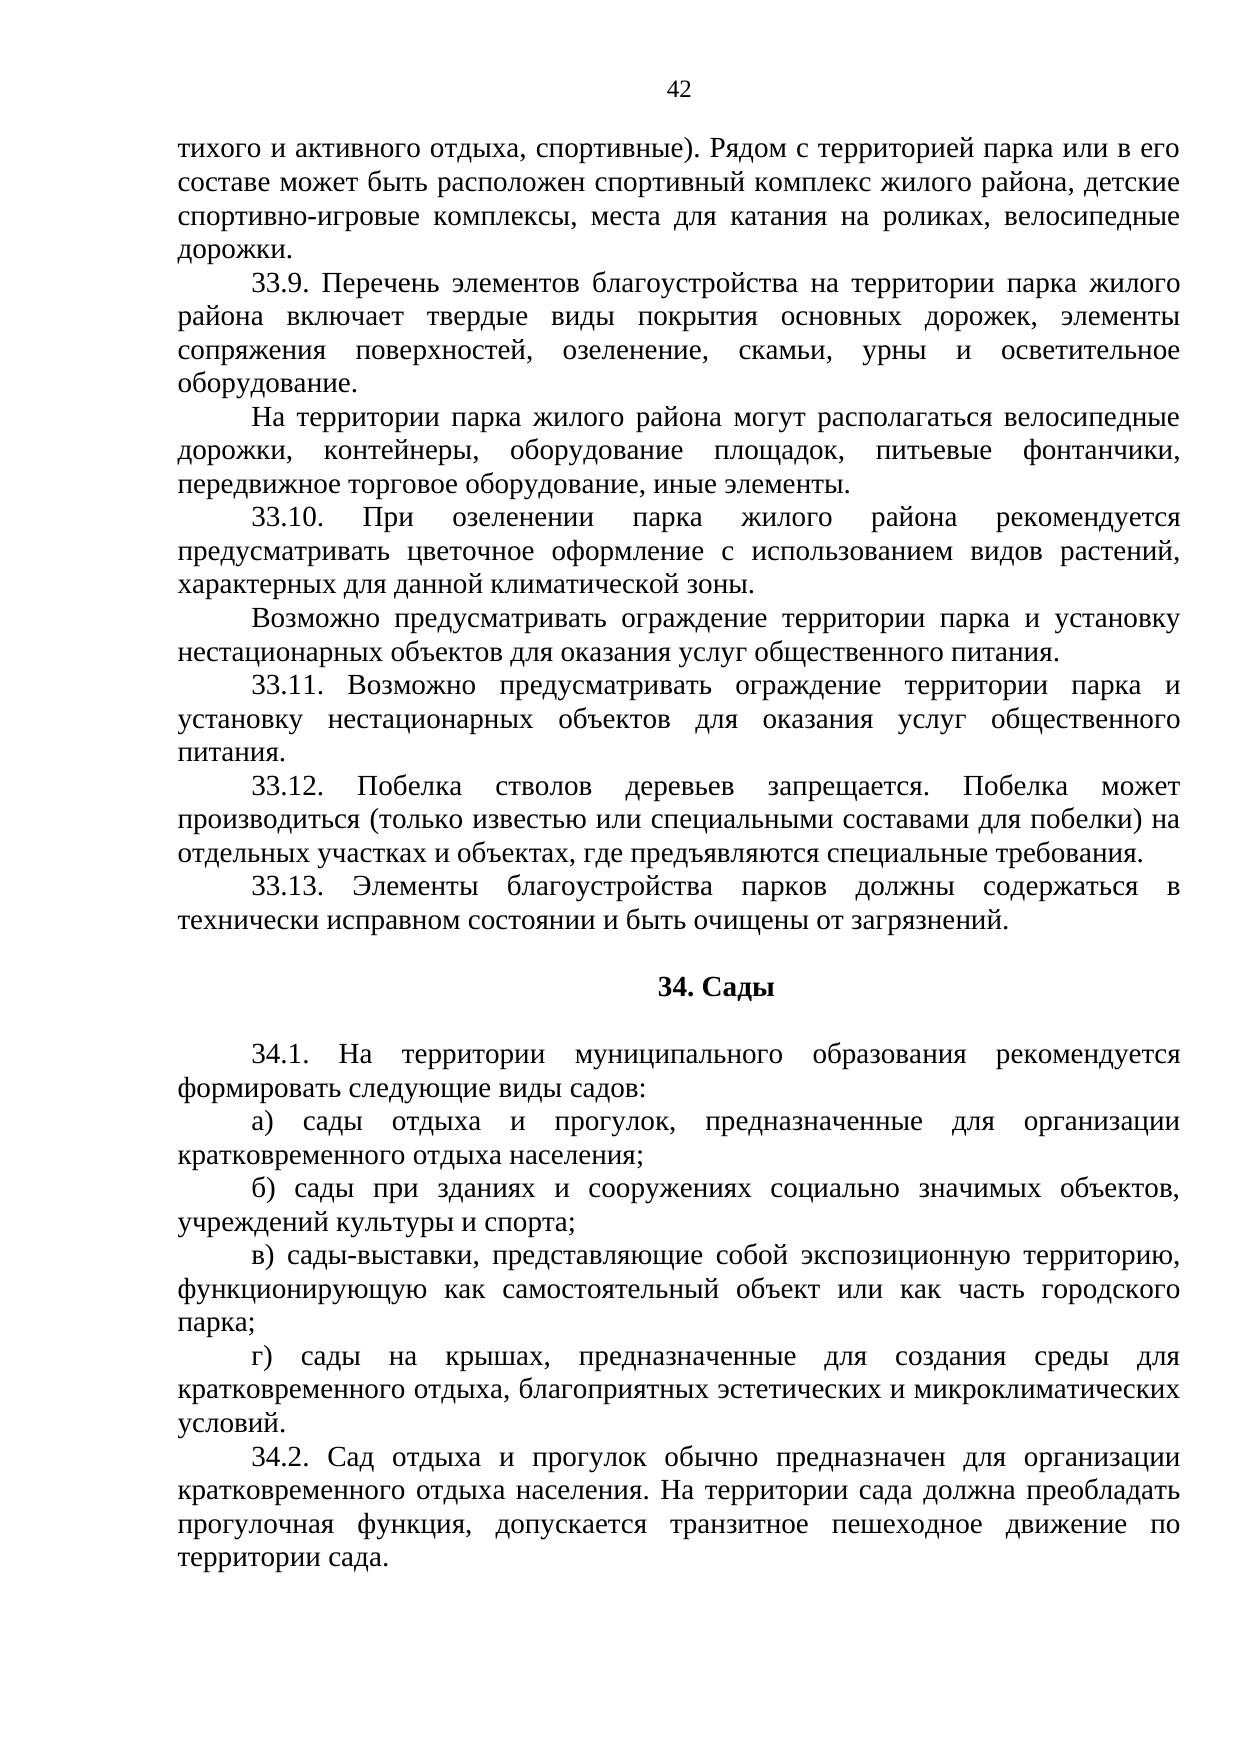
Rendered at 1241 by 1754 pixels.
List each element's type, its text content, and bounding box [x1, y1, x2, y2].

text 34. Сады [177, 969, 1181, 1003]
text Возможно предусматривать ограждение территории парка и установку нестационарных объектов для оказания услуг общественного питания. [177, 600, 1181, 667]
text На территории парка жилого района могут располагаться велосипедные дорожки, контейнеры, оборудование площадок, питьевые фонтанчики, передвижное торговое оборудование, иные элементы. [177, 399, 1181, 499]
text в) сады-выставки, представляющие собой экспозиционную территорию, функционирующую как самостоятельный объект или как часть городского парка; [177, 1237, 1181, 1338]
text б) сады при зданиях и сооружениях социально значимых объектов, учреждений культуры и спорта; [177, 1170, 1181, 1237]
text а) сады отдыха и прогулок, предназначенные для организации кратковременного отдыха населения; [177, 1103, 1181, 1170]
text 33.12. Побелка стволов деревьев запрещается. Побелка может производиться (только известью или специальными составами для побелки) на отдельных участках и объектах, где предъявляются специальные требования. [177, 768, 1181, 868]
text 34.2. Сад отдыха и прогулок обычно предназначен для организации кратковременного отдыха населения. На территории сада должна преобладать прогулочная функция, допускается транзитное пешеходное движение по территории сада. [177, 1439, 1181, 1573]
text 33.10. При озеленении парка жилого района рекомендуется предусматривать цветочное оформление с использованием видов растений, характерных для данной климатической зоны. [177, 499, 1181, 600]
text 34.1. На территории муниципального образования рекомендуется формировать следующие виды садов: [177, 1036, 1181, 1103]
text 33.9. Перечень элементов благоустройства на территории парка жилого района включает твердые виды покрытия основных дорожек, элементы сопряжения поверхностей, озеленение, скамьи, урны и осветительное оборудование. [177, 265, 1181, 399]
text 33.11. Возможно предусматривать ограждение территории парка и установку нестационарных объектов для оказания услуг общественного питания. [177, 667, 1181, 768]
text 33.13. Элементы благоустройства парков должны содержаться в технически исправном состоянии и быть очищены от загрязнений. [177, 868, 1181, 936]
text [177, 131, 1181, 265]
text г) сады на крышах, предназначенные для создания среды для кратковременного отдыха, благоприятных эстетических и микроклиматических условий. [177, 1338, 1181, 1439]
